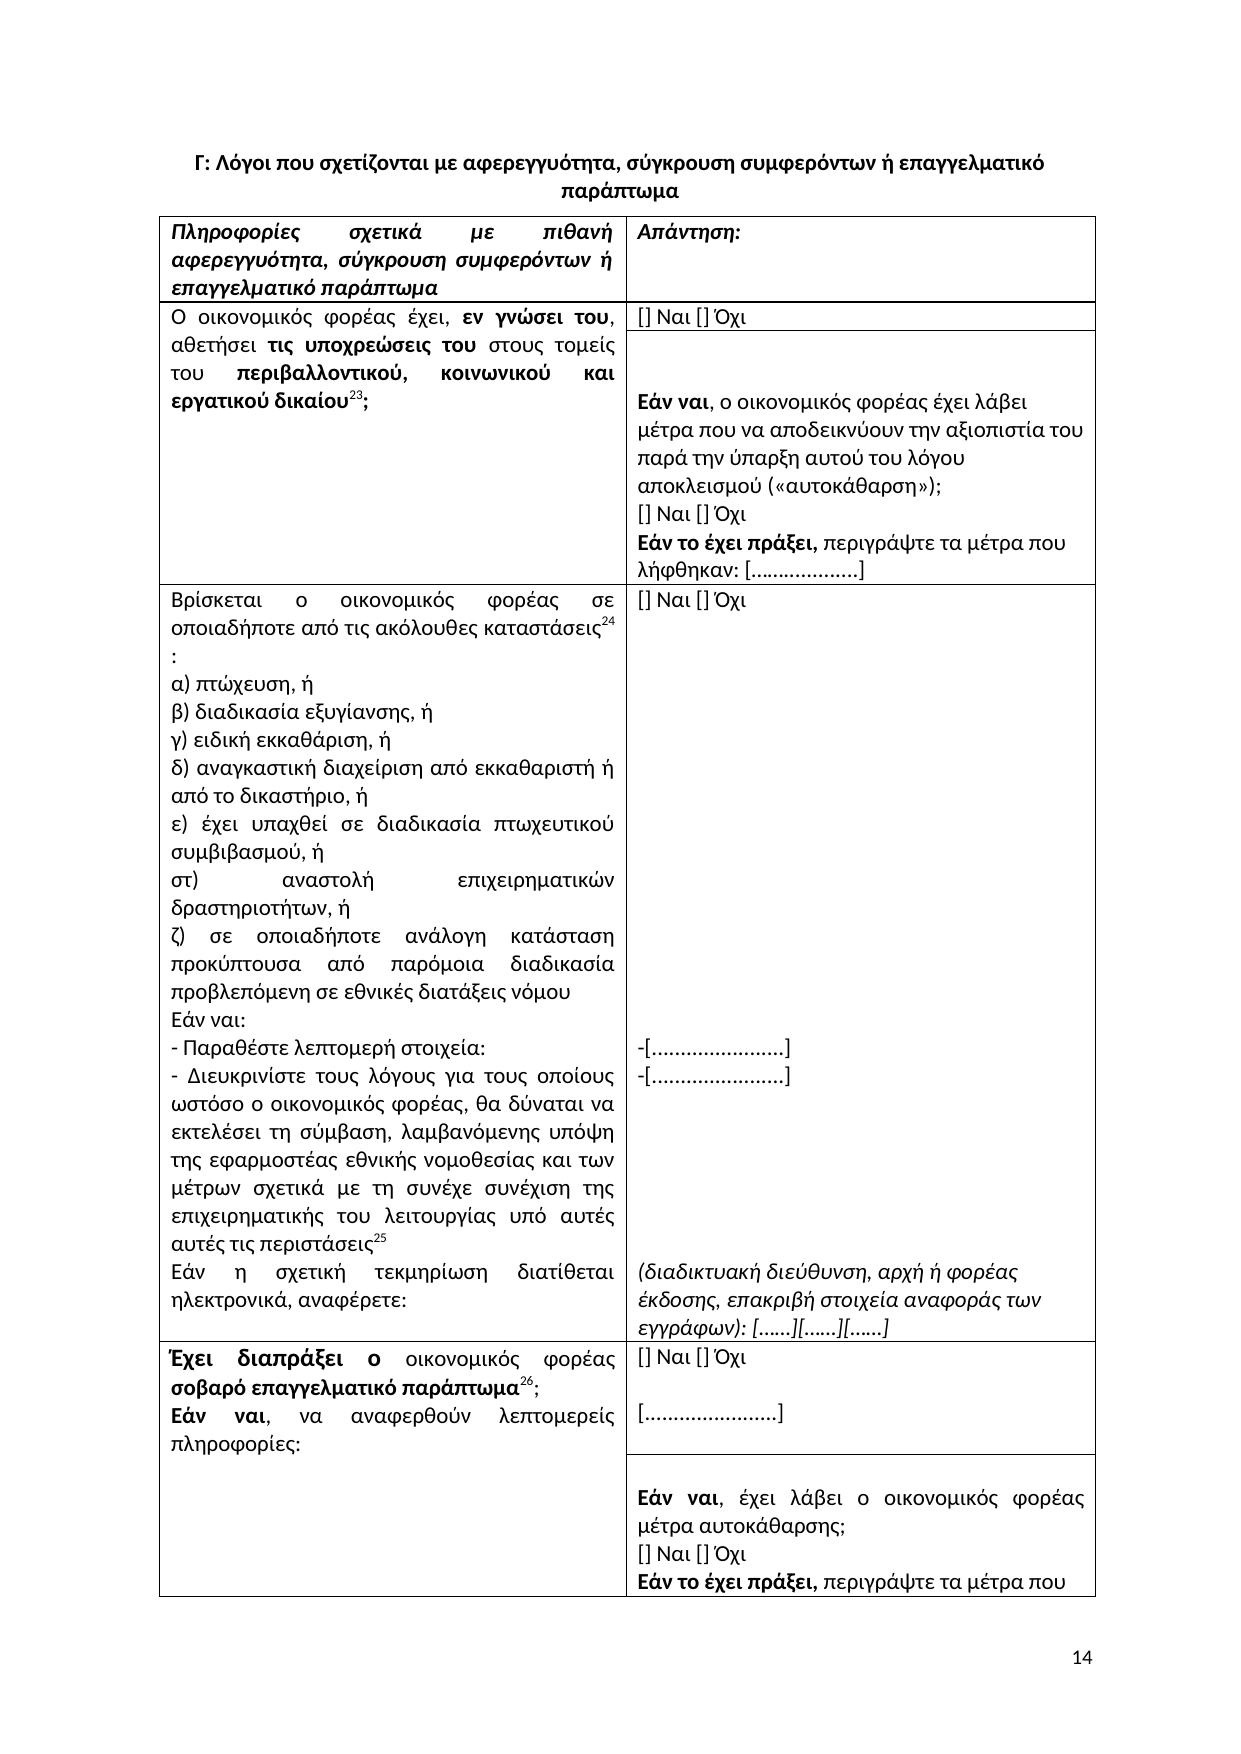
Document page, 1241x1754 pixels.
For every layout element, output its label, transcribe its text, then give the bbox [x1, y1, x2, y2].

table_cell [] Ναι [] Όχι [.......................] [627, 1342, 1095, 1454]
table_cell [] Ναι [] Όχι [627, 303, 1095, 330]
table_header Απάντηση: [627, 217, 1095, 301]
table_header Πληροφορίες σχετικά με πιθανή αφερεγγυότητα, σύγκρουση συμφερόντων ή επαγγελματικό παράπτωμα [160, 217, 626, 301]
table_cell Ο οικονομικός φορέας έχει, εν γνώσει του, αθετήσει τις υποχρεώσεις του στους τομείς του περιβαλλοντικού, κοινωνικού και εργατικού δικαίου; [160, 303, 626, 584]
table_cell Έχει διαπράξει ο οικονομικός φορέας σοβαρό επαγγελματικό παράπτωμα; Εάν ναι, να αναφερθούν λεπτομερείς πληροφορίες: [160, 1342, 626, 1596]
text Γ: Λόγοι που σχετίζονται με αφερεγγυότητα, σύγκρουση συμφερόντων ή επαγγελματικό παράπτωμα [148, 148, 1092, 204]
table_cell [627, 1455, 1095, 1596]
table_cell [] Ναι [] Όχι -[.......................] -[.......................] (διαδικτυακή διεύθυνση, αρχή ή φορέας έκδοσης, επακριβή στοιχεία αναφοράς των εγγράφων): [……][……][……] [627, 585, 1095, 1341]
table_cell Βρίσκεται ο οικονομικός φορέας σε οποιαδήποτε από τις ακόλουθες καταστάσεις : α) πτώχευση, ή β) διαδικασία εξυγίανσης, ή γ) ειδική εκκαθάριση, ή δ) αναγκαστική διαχείριση από εκκαθαριστή ή από το δικαστήριο, ή ε) έχει υπαχθεί σε διαδικασία πτωχευτικού συμβιβασμού, ή στ) αναστολή επιχειρηματικών δραστηριοτήτων, ή ζ) σε οποιαδήποτε ανάλογη κατάσταση προκύπτουσα από παρόμοια διαδικασία προβλεπόμενη σε εθνικές διατάξεις νόμου Εάν ναι: - Παραθέστε λεπτομερή στοιχεία: - Διευκρινίστε τους λόγους για τους οποίους ωστόσο ο οικονομικός φορέας, θα δύναται να εκτελέσει τη σύμβαση, λαμβανόμενης υπόψη της εφαρμοστέας εθνικής νομοθεσίας και των μέτρων σχετικά με τη συνέχε συνέχιση της επιχειρηματικής του λειτουργίας υπό αυτές αυτές τις περιστάσεις Εάν η σχετική τεκμηρίωση διατίθεται ηλεκτρονικά, αναφέρετε: [160, 585, 626, 1341]
table_cell Εάν ναι, ο οικονομικός φορέας έχει λάβει μέτρα που να αποδεικνύουν την αξιοπιστία του παρά την ύπαρξη αυτού του λόγου αποκλεισμού («αυτοκάθαρση»); [] Ναι [] Όχι Εάν το έχει πράξει, περιγράψτε τα μέτρα που λήφθηκαν: […….............] [627, 331, 1095, 584]
